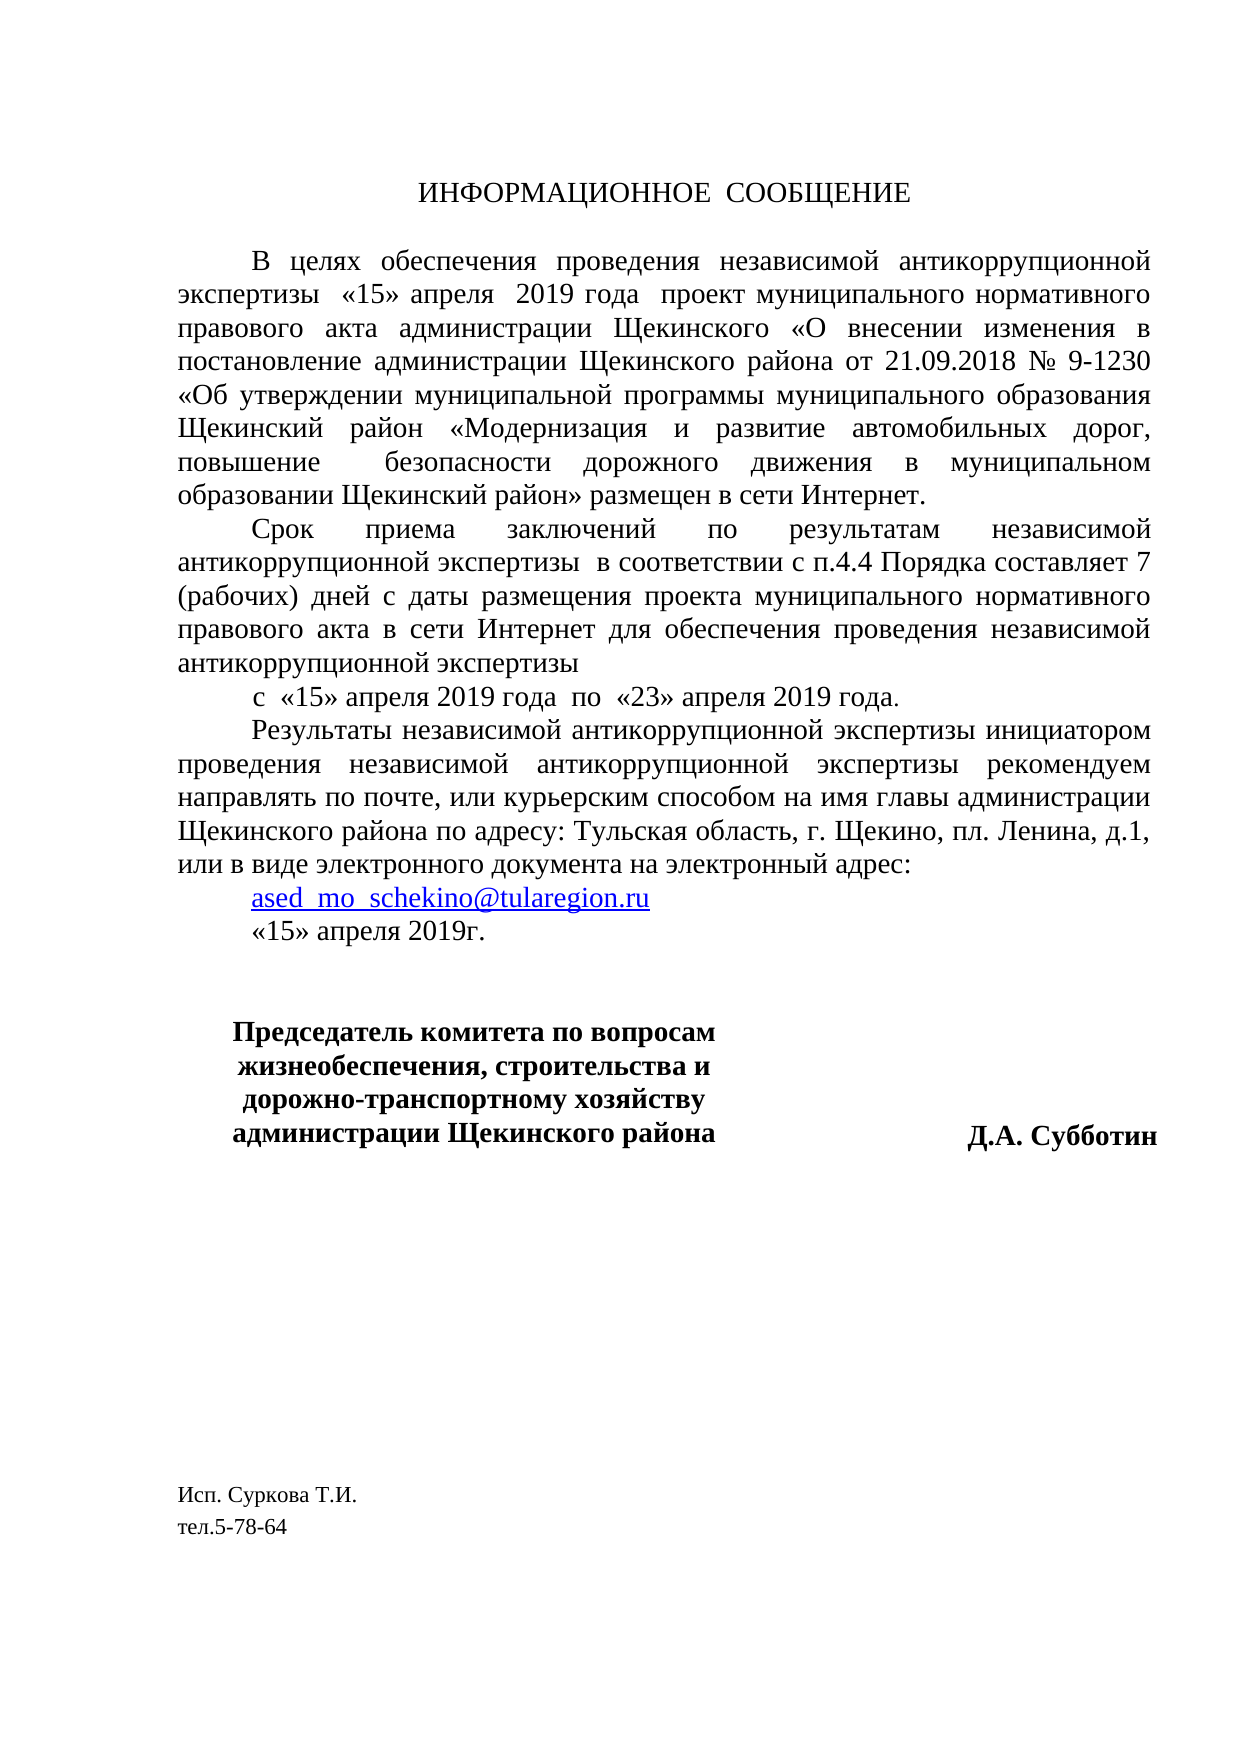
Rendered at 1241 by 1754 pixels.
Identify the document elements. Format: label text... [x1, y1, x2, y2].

table_header Председатель комитета по вопросам жизнеобеспечения, строительства и дорожно-транспортному хозяйству администрации Щекинского района [162, 1014, 771, 1155]
table_header Д.А. Субботин [771, 1014, 1169, 1155]
text Срок приема заключений по результатам независимой антикоррупционной экспертизы в соответствии с п.4.4 Порядка составляет 7 (рабочих) дней с даты размещения проекта муниципального нормативного правового акта в сети Интернет для обеспечения проведения независимой антикоррупционной экспертизы [177, 511, 1152, 679]
text с «15» апреля 2019 года по «23» апреля 2019 года. [177, 679, 1152, 712]
text Результаты независимой антикоррупционной экспертизы инициатором проведения независимой антикоррупционной экспертизы рекомендуем направлять по почте, или курьерским способом на имя главы администрации Щекинского района по адресу: Тульская область, г. Щекино, пл. Ленина, д.1, или в виде электронного документа на электронный адрес: [177, 712, 1152, 880]
text ИНФОРМАЦИОННОЕ СООБЩЕНИЕ [177, 176, 1152, 209]
text Исп. Суркова Т.И. [177, 1481, 1152, 1507]
text тел.5-78-64ь комитета по вопросам [177, 1507, 1152, 1541]
text В целях обеспечения проведения независимой антикоррупционной экспертизы «15» апреля 2019 года проект муниципального нормативного правового акта администрации Щекинского «О внесении изменения в постановление администрации Щекинского района от 21.09.2018 № 9-1230 «Об утверждении муниципальной программы муниципального образования Щекинский район «Модернизация и развитие автомобильных дорог, повышение безопасности дорожного движения в муниципальном образовании Щекинский район» размещен в сети Интернет. [177, 243, 1152, 511]
text ased_mo_schekino@tularegion.ru [177, 880, 1152, 913]
text «15» апреля 2019г. [177, 913, 1152, 947]
